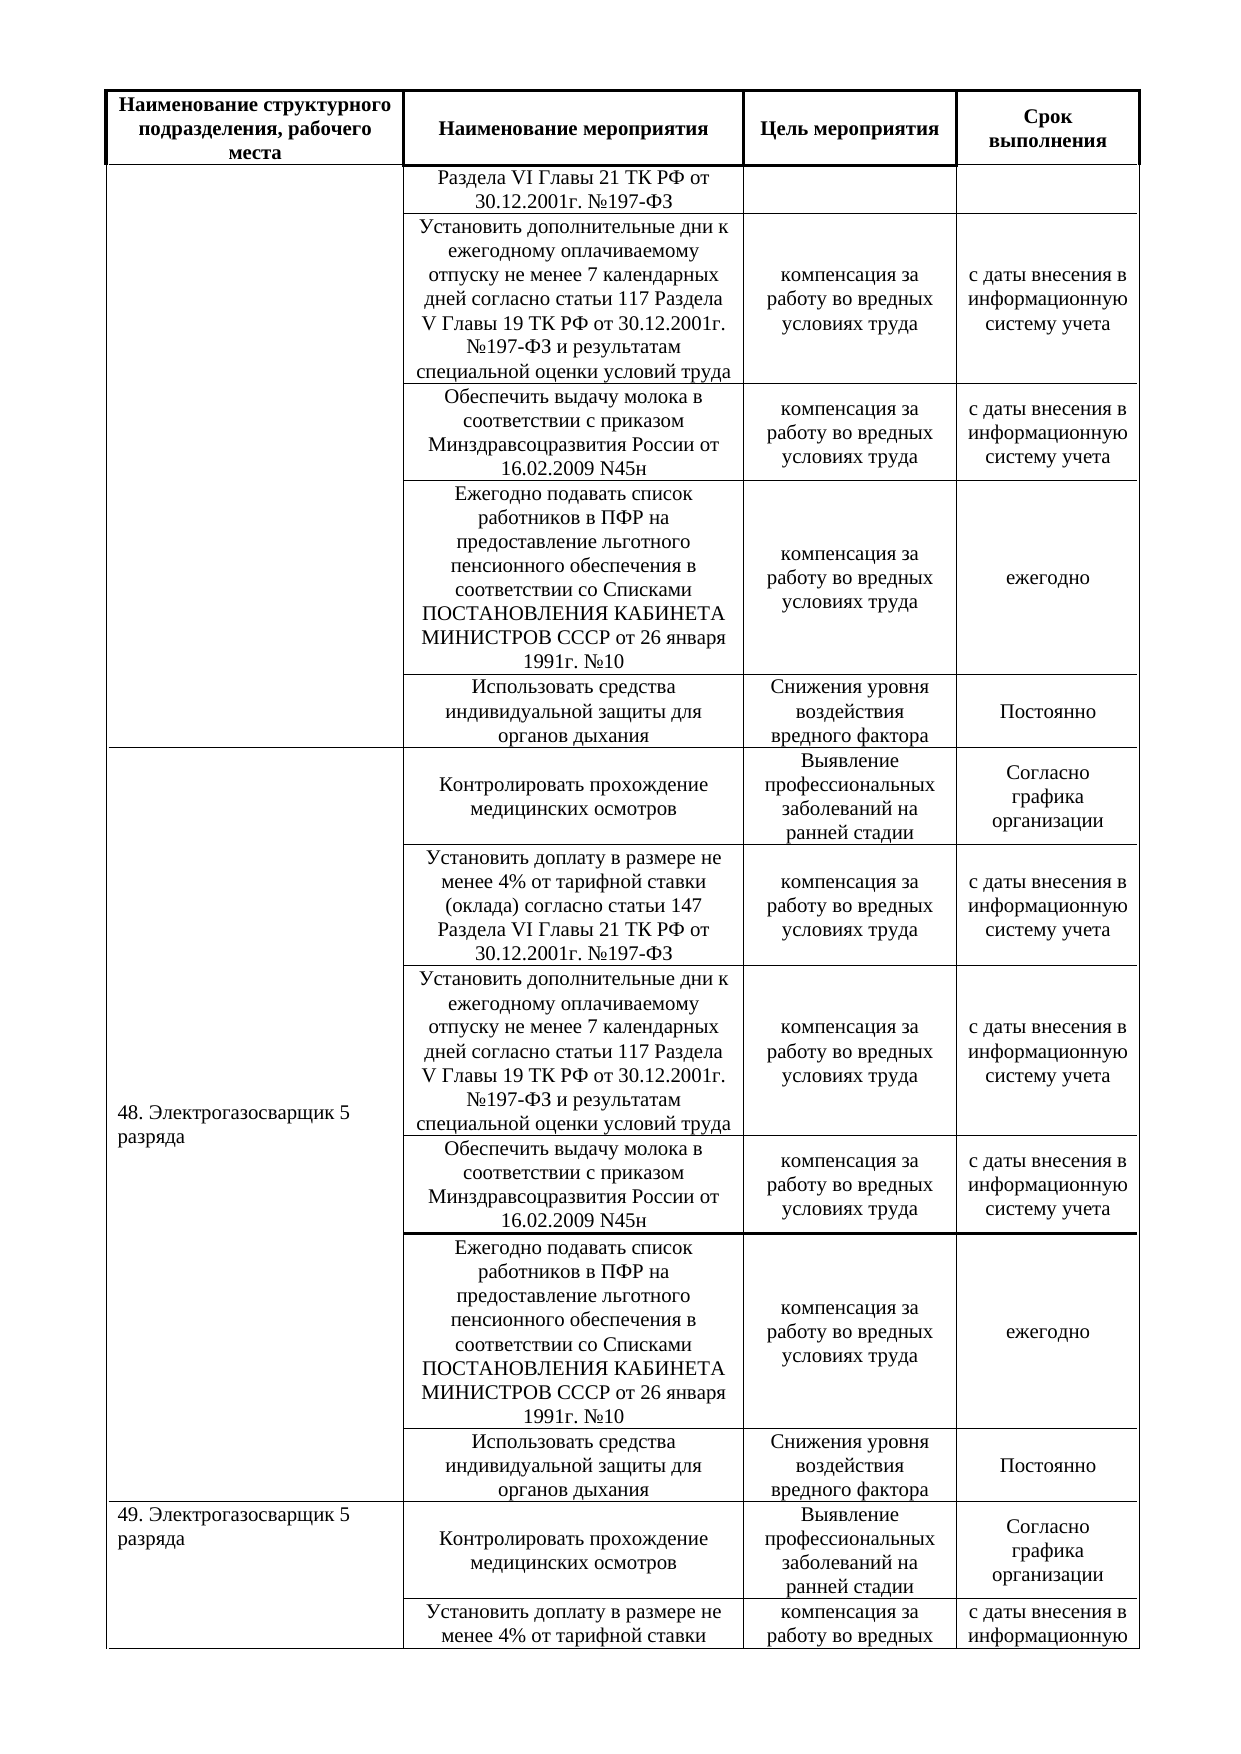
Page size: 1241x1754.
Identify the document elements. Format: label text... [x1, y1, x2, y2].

table_cell Согласно графика организации [957, 747, 1139, 844]
table_cell 49. Электрогазосварщик 5 разряда [107, 1501, 403, 1647]
table_cell компенсация за работу во вредных условиях труда [744, 1235, 956, 1428]
table_cell компенсация за работу во вредных условиях труда [744, 845, 956, 965]
table_cell Использовать средства индивидуальной защиты для органов дыхания [404, 1429, 743, 1501]
table_cell компенсация за работу во вредных условиях труда [744, 481, 956, 673]
table_cell Выявление профессиональных заболеваний на ранней стадии [744, 1502, 956, 1598]
table_cell с даты внесения в информационную систему учета [957, 1135, 1139, 1232]
table_cell с даты внесения в информационную систему учета [957, 965, 1139, 1135]
table_cell Контролировать прохождение медицинских осмотров [404, 1502, 743, 1598]
table_cell Снижения уровня воздействия вредного фактора [744, 675, 956, 747]
table_cell компенсация за работу во вредных условиях труда [744, 384, 956, 480]
table_cell Контролировать прохождение медицинских осмотров [404, 748, 743, 844]
table_header Цель мероприятия [745, 92, 955, 164]
table_cell с даты внесения в информационную систему учета [957, 844, 1139, 965]
table_cell Установить дополнительные дни к ежегодному оплачиваемому отпуску не менее 7 календарных дней согласно статьи 117 Раздела V Главы 19 ТК РФ от 30.12.2001г. №197-ФЗ и результатам специальной оценки условий труда [404, 966, 743, 1135]
table_cell ежегодно [957, 1232, 1139, 1428]
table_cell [744, 1599, 956, 1647]
table_cell Выявление профессиональных заболеваний на ранней стадии [744, 748, 956, 844]
table_cell Установить дополнительные дни к ежегодному оплачиваемому отпуску не менее 7 календарных дней согласно статьи 117 Раздела V Главы 19 ТК РФ от 30.12.2001г. №197-ФЗ и результатам специальной оценки условий труда [404, 214, 743, 383]
table_cell Установить доплату в размере не менее 4% от тарифной ставки (оклада) согласно статьи 147 Раздела VI Главы 21 ТК РФ от 30.12.2001г. №197-ФЗ [404, 845, 743, 965]
table_header Наименование структурного подразделения, рабочего места [108, 92, 402, 164]
table_cell ежегодно [957, 480, 1139, 673]
table_cell компенсация за работу во вредных условиях труда [744, 1136, 956, 1232]
table_cell Постоянно [957, 1428, 1139, 1501]
table_header Наименование мероприятия [405, 92, 742, 164]
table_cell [957, 164, 1139, 213]
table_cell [404, 1599, 743, 1647]
table_cell компенсация за работу во вредных условиях труда [744, 966, 956, 1135]
table_cell Использовать средства индивидуальной защиты для органов дыхания [404, 675, 743, 747]
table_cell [957, 1598, 1139, 1647]
table_cell Обеспечить выдачу молока в соответствии с приказом Минздравсоцразвития России от 16.02.2009 N45н [404, 384, 743, 480]
table_cell с даты внесения в информационную систему учета [957, 213, 1139, 383]
table_cell компенсация за работу во вредных условиях труда [744, 214, 956, 383]
table_cell 48. Электрогазосварщик 5 разряда [107, 747, 403, 1501]
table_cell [404, 167, 743, 213]
table_cell с даты внесения в информационную систему учета [957, 383, 1139, 480]
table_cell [744, 167, 956, 213]
table_cell Обеспечить выдачу молока в соответствии с приказом Минздравсоцразвития России от 16.02.2009 N45н [404, 1136, 743, 1232]
table_cell Снижения уровня воздействия вредного фактора [744, 1429, 956, 1501]
table_cell Постоянно [957, 674, 1139, 747]
table_header Срок выполнения [958, 92, 1138, 164]
table_cell Согласно графика организации [957, 1501, 1139, 1598]
